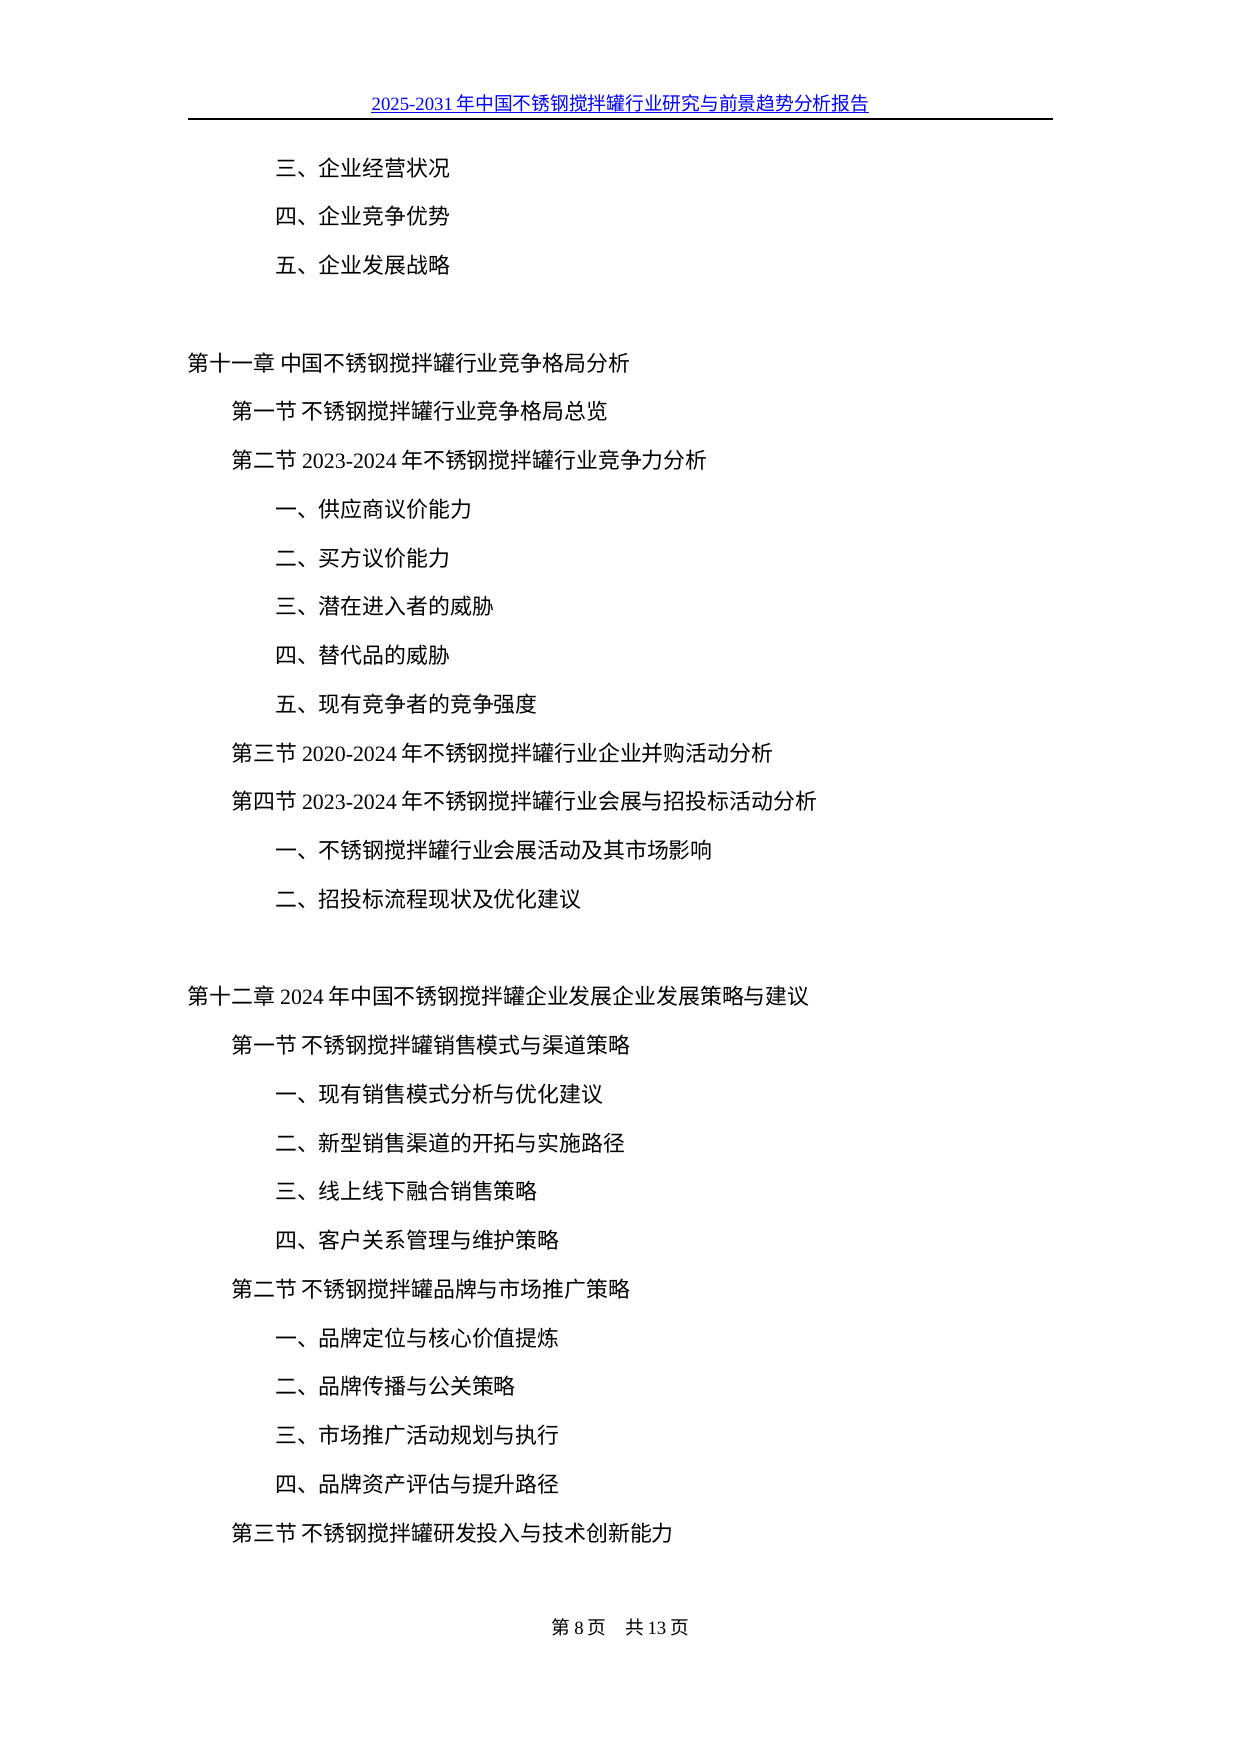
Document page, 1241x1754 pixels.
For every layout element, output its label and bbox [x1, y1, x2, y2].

text [187, 150, 1053, 1548]
